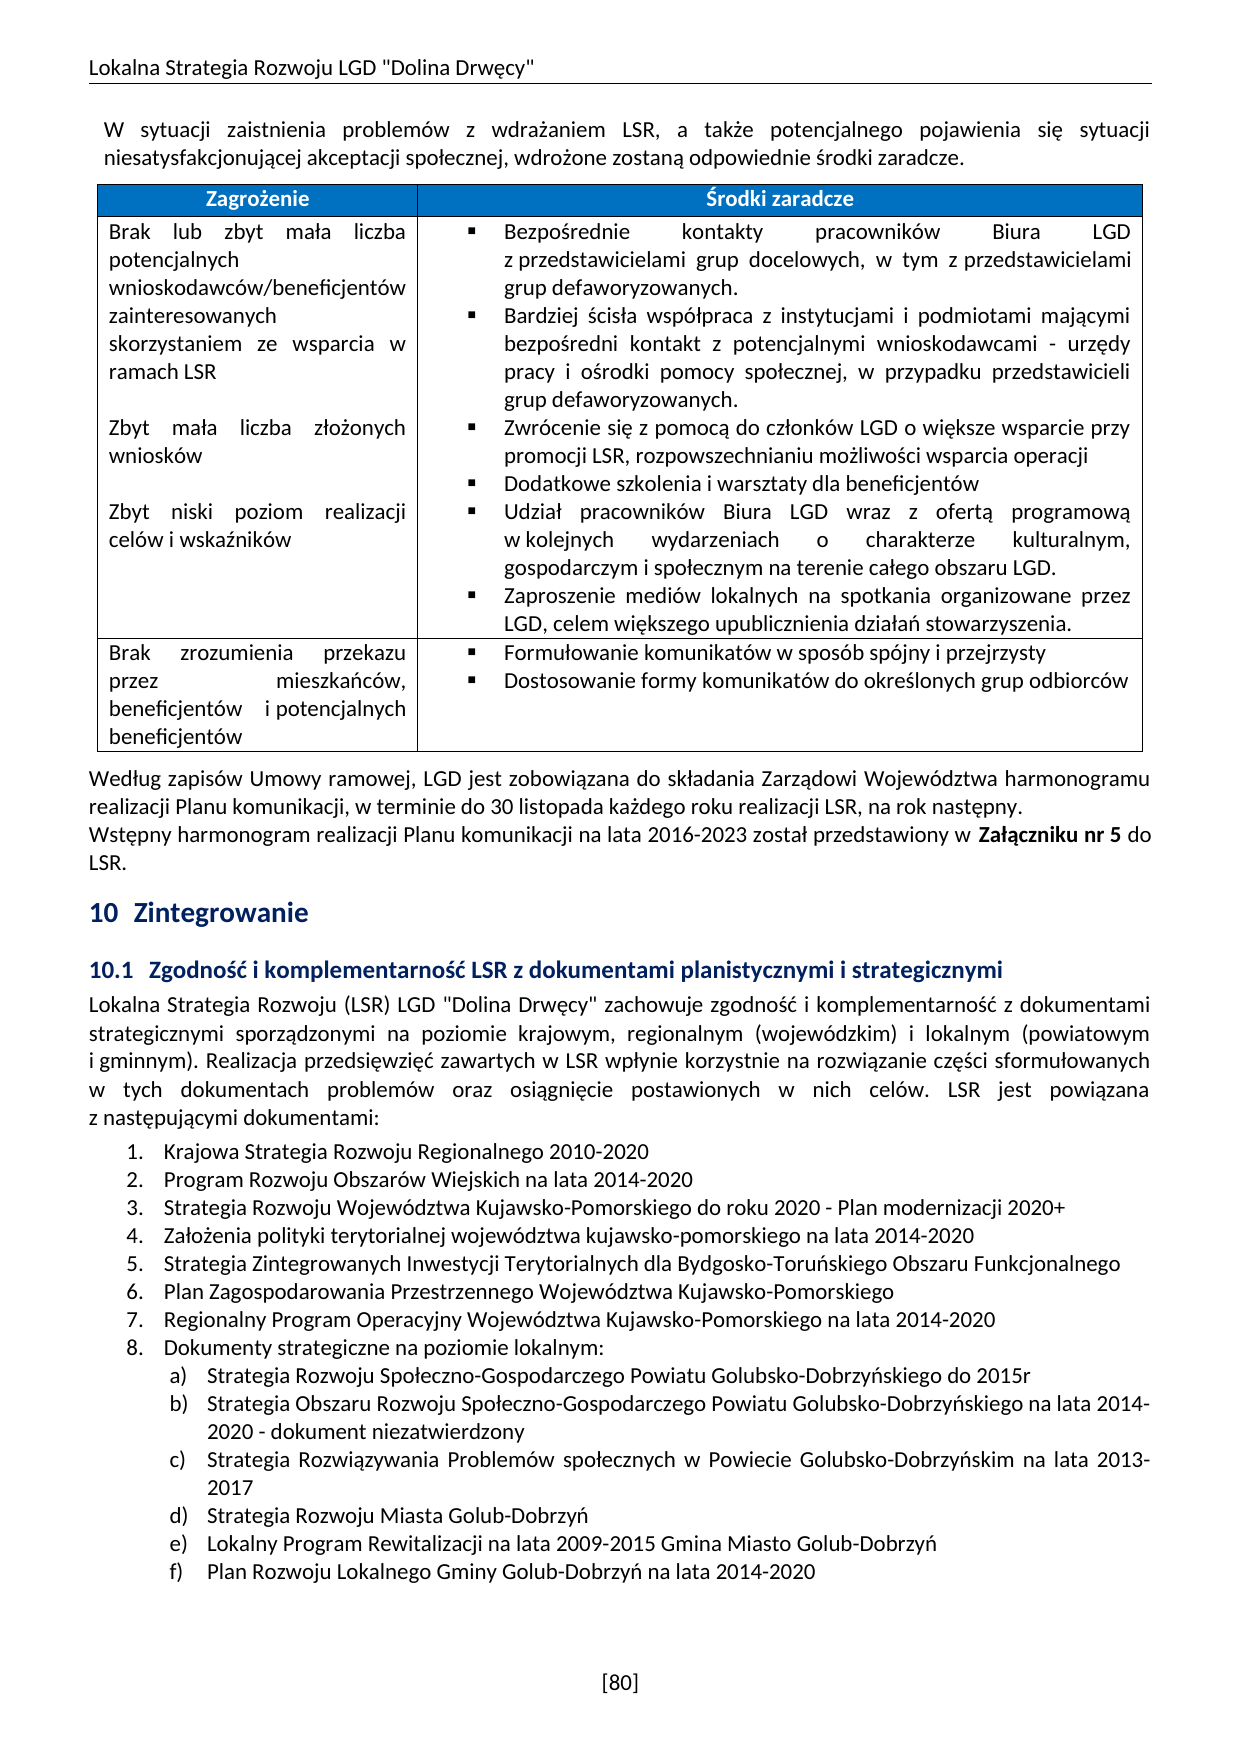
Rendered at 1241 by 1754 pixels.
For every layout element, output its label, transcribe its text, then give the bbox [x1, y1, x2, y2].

list Wstępny harmonogram realizacji Planu komunikacji na lata 2016-2023 został przedstawiony w Załączniku nr 5 do LSR. [89, 820, 1152, 876]
text Lokalna Strategia Rozwoju (LSR) LGD "Dolina Drwęcy" zachowuje zgodność i komplementarność z dokumentami strategicznymi sporządzonymi na poziomie krajowym, regionalnym (wojewódzkim) i lokalnym (powiatowym i gminnym). Realizacja przedsięwzięć zawartych w LSR wpłynie korzystnie na rozwiązanie części sformułowanych w tych dokumentach problemów oraz osiągnięcie postawionych w nich celów. LSR jest powiązana z następującymi dokumentami: [89, 991, 1152, 1131]
subtitle Zgodność i komplementarność LSR z dokumentami planistycznymi i strategicznymi [89, 954, 1152, 984]
list Strategia Rozwoju Województwa Kujawsko-Pomorskiego do roku 2020 - Plan modernizacji 2020+ [126, 1193, 1152, 1221]
list Program Rozwoju Obszarów Wiejskich na lata 2014-2020 [126, 1165, 1152, 1193]
subtitle Zintegrowanie [89, 894, 1152, 930]
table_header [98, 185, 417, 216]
list Strategia Obszaru Rozwoju Społeczno-Gospodarczego Powiatu Golubsko-Dobrzyńskiego na lata 2014-2020 - dokument niezatwierdzony [169, 1389, 1152, 1445]
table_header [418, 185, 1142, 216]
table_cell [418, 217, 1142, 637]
list Strategia Zintegrowanych Inwestycji Terytorialnych dla Bydgosko-Toruńskiego Obszaru Funkcjonalnego [126, 1249, 1152, 1277]
list Plan Zagospodarowania Przestrzennego Województwa Kujawsko-Pomorskiego [126, 1277, 1152, 1305]
list Dokumenty strategiczne na poziomie lokalnym: [126, 1333, 1152, 1361]
list Plan Rozwoju Lokalnego Gminy Golub-Dobrzyń na lata 2014-2020 [169, 1557, 1152, 1585]
list Według zapisów Umowy ramowej, LGD jest zobowiązana do składania Zarządowi Województwa harmonogramu realizacji Planu komunikacji, w terminie do 30 listopada każdego roku realizacji LSR, na rok następny. [89, 764, 1152, 820]
list Strategia Rozwoju Społeczno-Gospodarczego Powiatu Golubsko-Dobrzyńskiego do 2015r [169, 1361, 1152, 1389]
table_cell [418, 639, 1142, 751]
list Regionalny Program Operacyjny Województwa Kujawsko-Pomorskiego na lata 2014-2020 [126, 1305, 1152, 1333]
list W sytuacji zaistnienia problemów z wdrażaniem LSR, a także potencjalnego pojawienia się sytuacji niesatysfakcjonującej akceptacji społecznej, wdrożone zostaną odpowiednie środki zaradcze. [103, 115, 1152, 171]
list Założenia polityki terytorialnej województwa kujawsko-pomorskiego na lata 2014-2020 [126, 1221, 1152, 1249]
list Krajowa Strategia Rozwoju Regionalnego 2010-2020 [126, 1137, 1152, 1165]
list Lokalny Program Rewitalizacji na lata 2009-2015 Gmina Miasto Golub-Dobrzyń [169, 1529, 1152, 1557]
list Strategia Rozwoju Miasta Golub-Dobrzyń [169, 1501, 1152, 1529]
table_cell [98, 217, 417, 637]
list Strategia Rozwiązywania Problemów społecznych w Powiecie Golubsko-Dobrzyńskim na lata 2013-2017 [169, 1445, 1152, 1501]
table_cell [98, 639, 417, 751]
